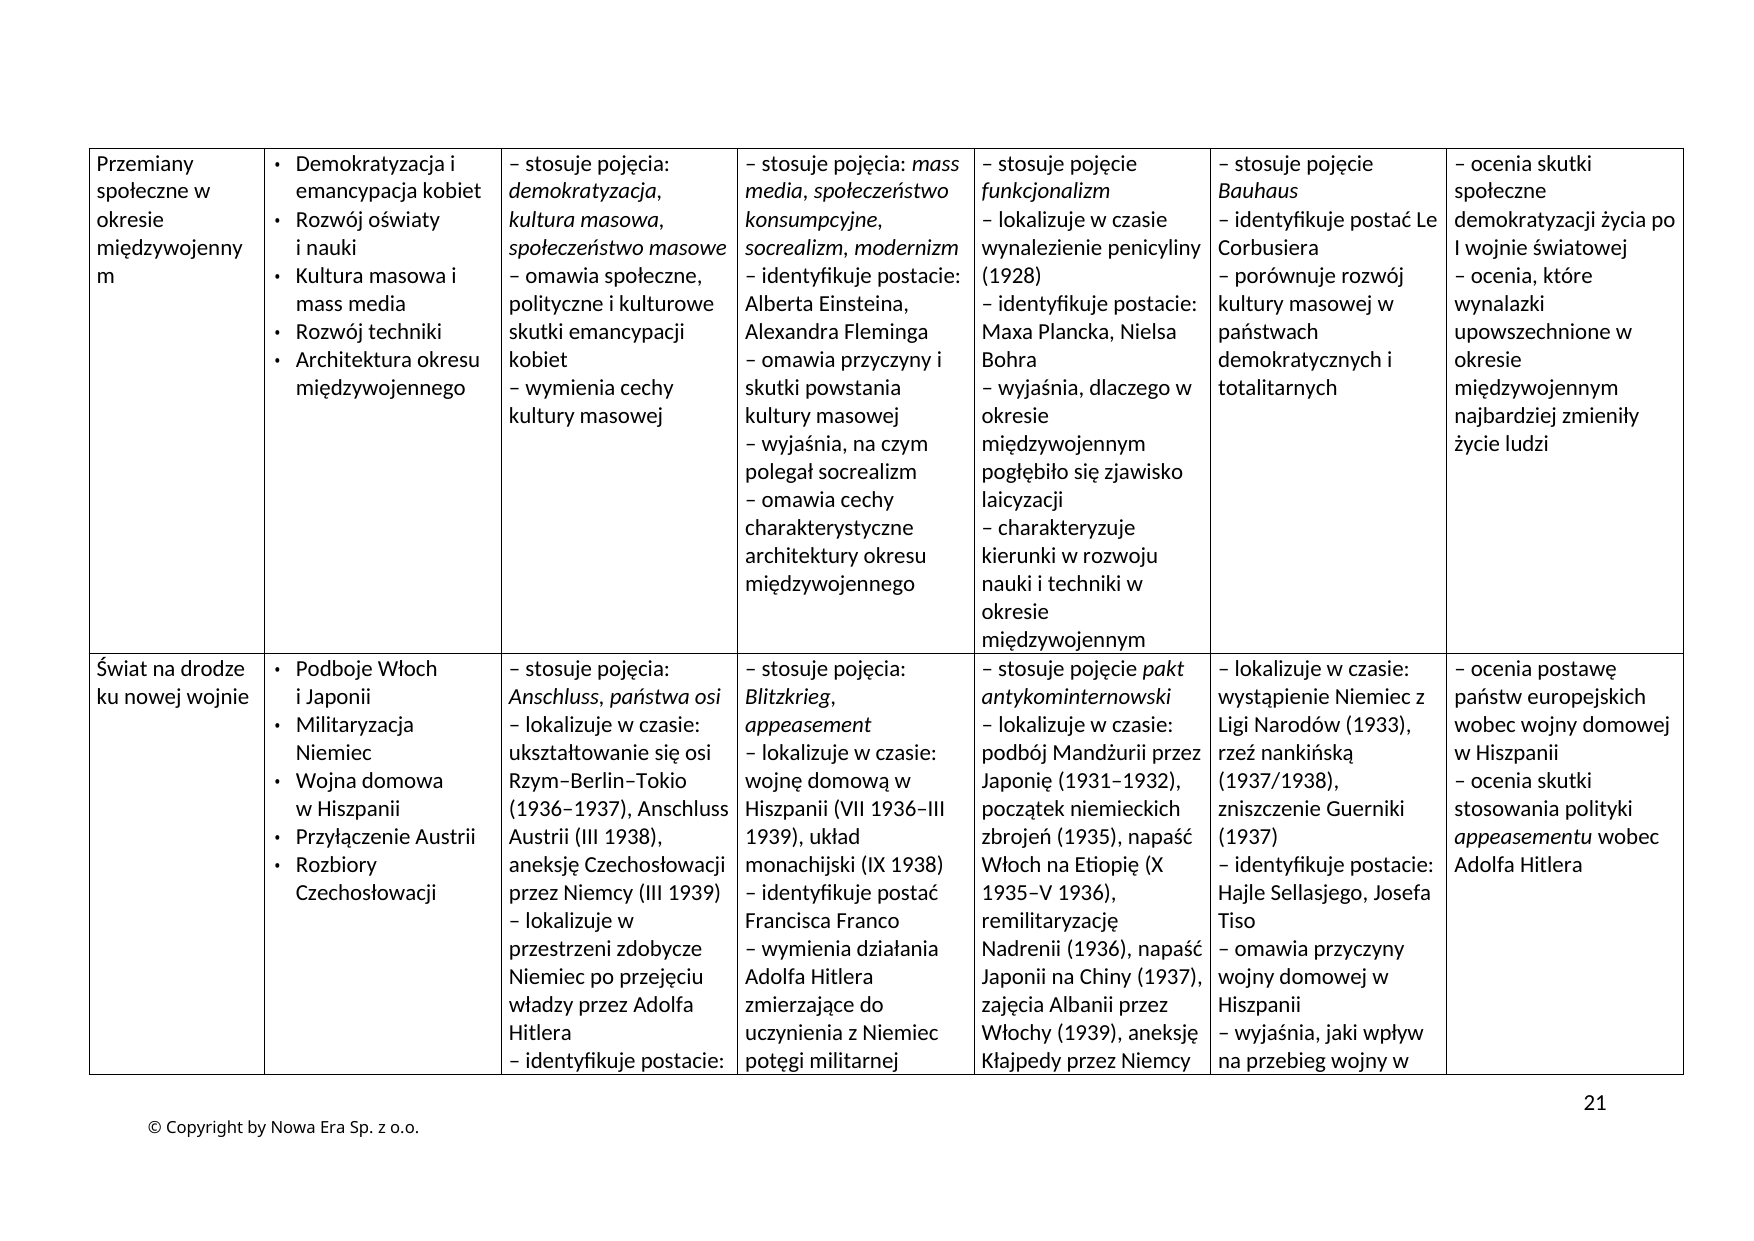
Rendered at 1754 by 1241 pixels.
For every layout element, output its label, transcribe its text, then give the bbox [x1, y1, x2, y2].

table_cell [265, 654, 501, 1074]
table_cell – stosuje pojęcie funkcjonalizm – lokalizuje w czasie wynalezienie penicyliny (1928) – identyfikuje postacie: Maxa Plancka, Nielsa Bohra – wyjaśnia, dlaczego w okresie międzywojennym pogłębiło się zjawisko laicyzacji – charakteryzuje kierunki w rozwoju nauki i techniki w okresie międzywojennym [975, 149, 1210, 653]
table_cell – stosuje pojęcia: demokratyzacja, kultura masowa, społeczeństwo masowe – omawia społeczne, polityczne i kulturowe skutki emancypacji kobiet – wymienia cechy kultury masowej [502, 149, 737, 653]
table_cell Przemiany społeczne w okresie międzywojennym [90, 149, 264, 653]
table_cell – stosuje pojęcia: mass media, społeczeństwo konsumpcyjne, socrealizm, modernizm – identyfikuje postacie: Alberta Einsteina, Alexandra Fleminga – omawia przyczyny i skutki powstania kultury masowej – wyjaśnia, na czym polegał socrealizm – omawia cechy charakterystyczne architektury okresu międzywojennego [738, 149, 974, 653]
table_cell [1211, 654, 1446, 1074]
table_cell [90, 654, 264, 1074]
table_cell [738, 654, 974, 1074]
table_cell Demokratyzacja i emancypacja kobiet Rozwój oświaty i nauki Kultura masowa i mass media Rozwój techniki Architektura okresu międzywojennego [265, 149, 501, 653]
table_cell – ocenia skutki społeczne demokratyzacji życia po I wojnie światowej – ocenia, które wynalazki upowszechnione w okresie międzywojennym najbardziej zmieniły życie ludzi [1447, 149, 1683, 653]
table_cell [502, 654, 737, 1074]
table_cell – stosuje pojęcie Bauhaus – identyfikuje postać Le Corbusiera – porównuje rozwój kultury masowej w państwach demokratycznych i totalitarnych [1211, 149, 1446, 653]
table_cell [975, 654, 1210, 1074]
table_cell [1447, 654, 1683, 1074]
